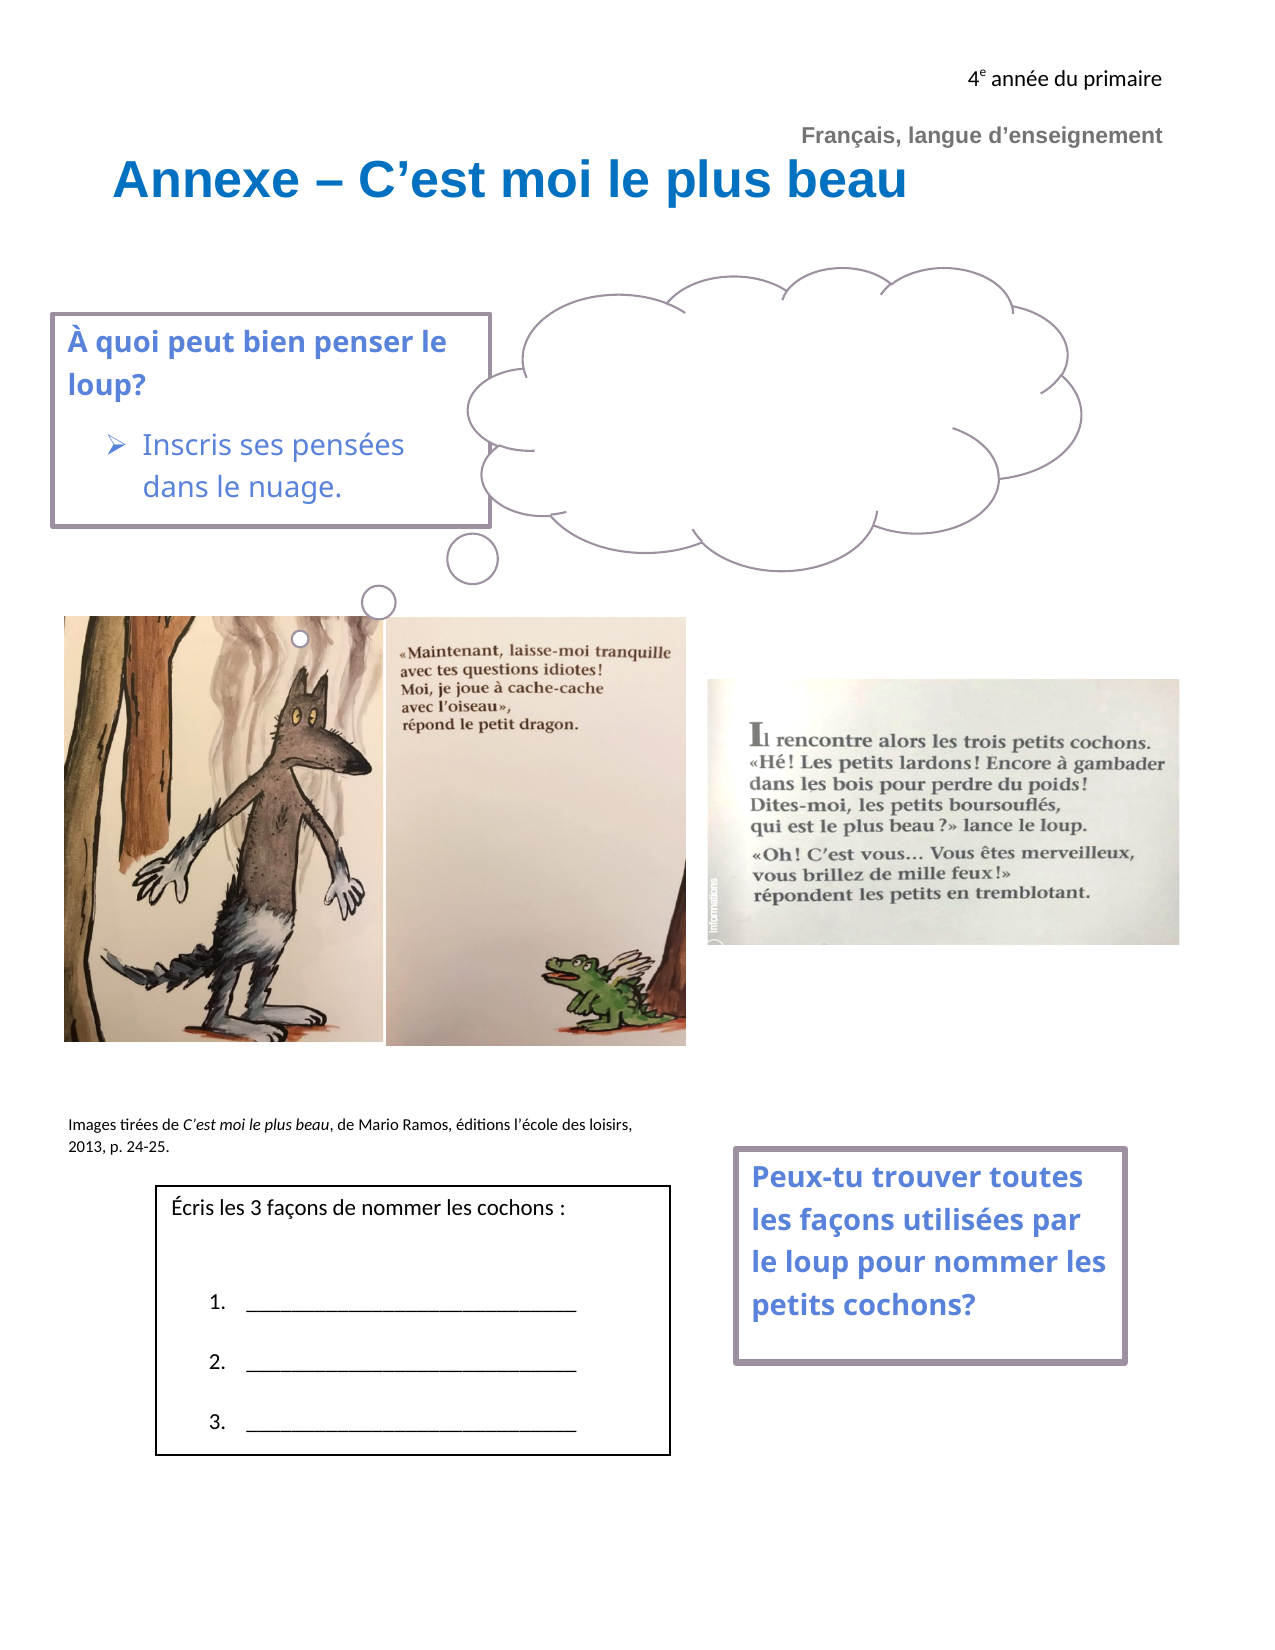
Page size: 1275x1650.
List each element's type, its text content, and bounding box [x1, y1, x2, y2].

list Annexe – C’est moi le plus beau [112, 148, 1162, 208]
picture [64, 616, 384, 1042]
text Français, langue d’enseignement [112, 122, 1162, 148]
picture [386, 617, 686, 1046]
picture [707, 679, 1180, 945]
